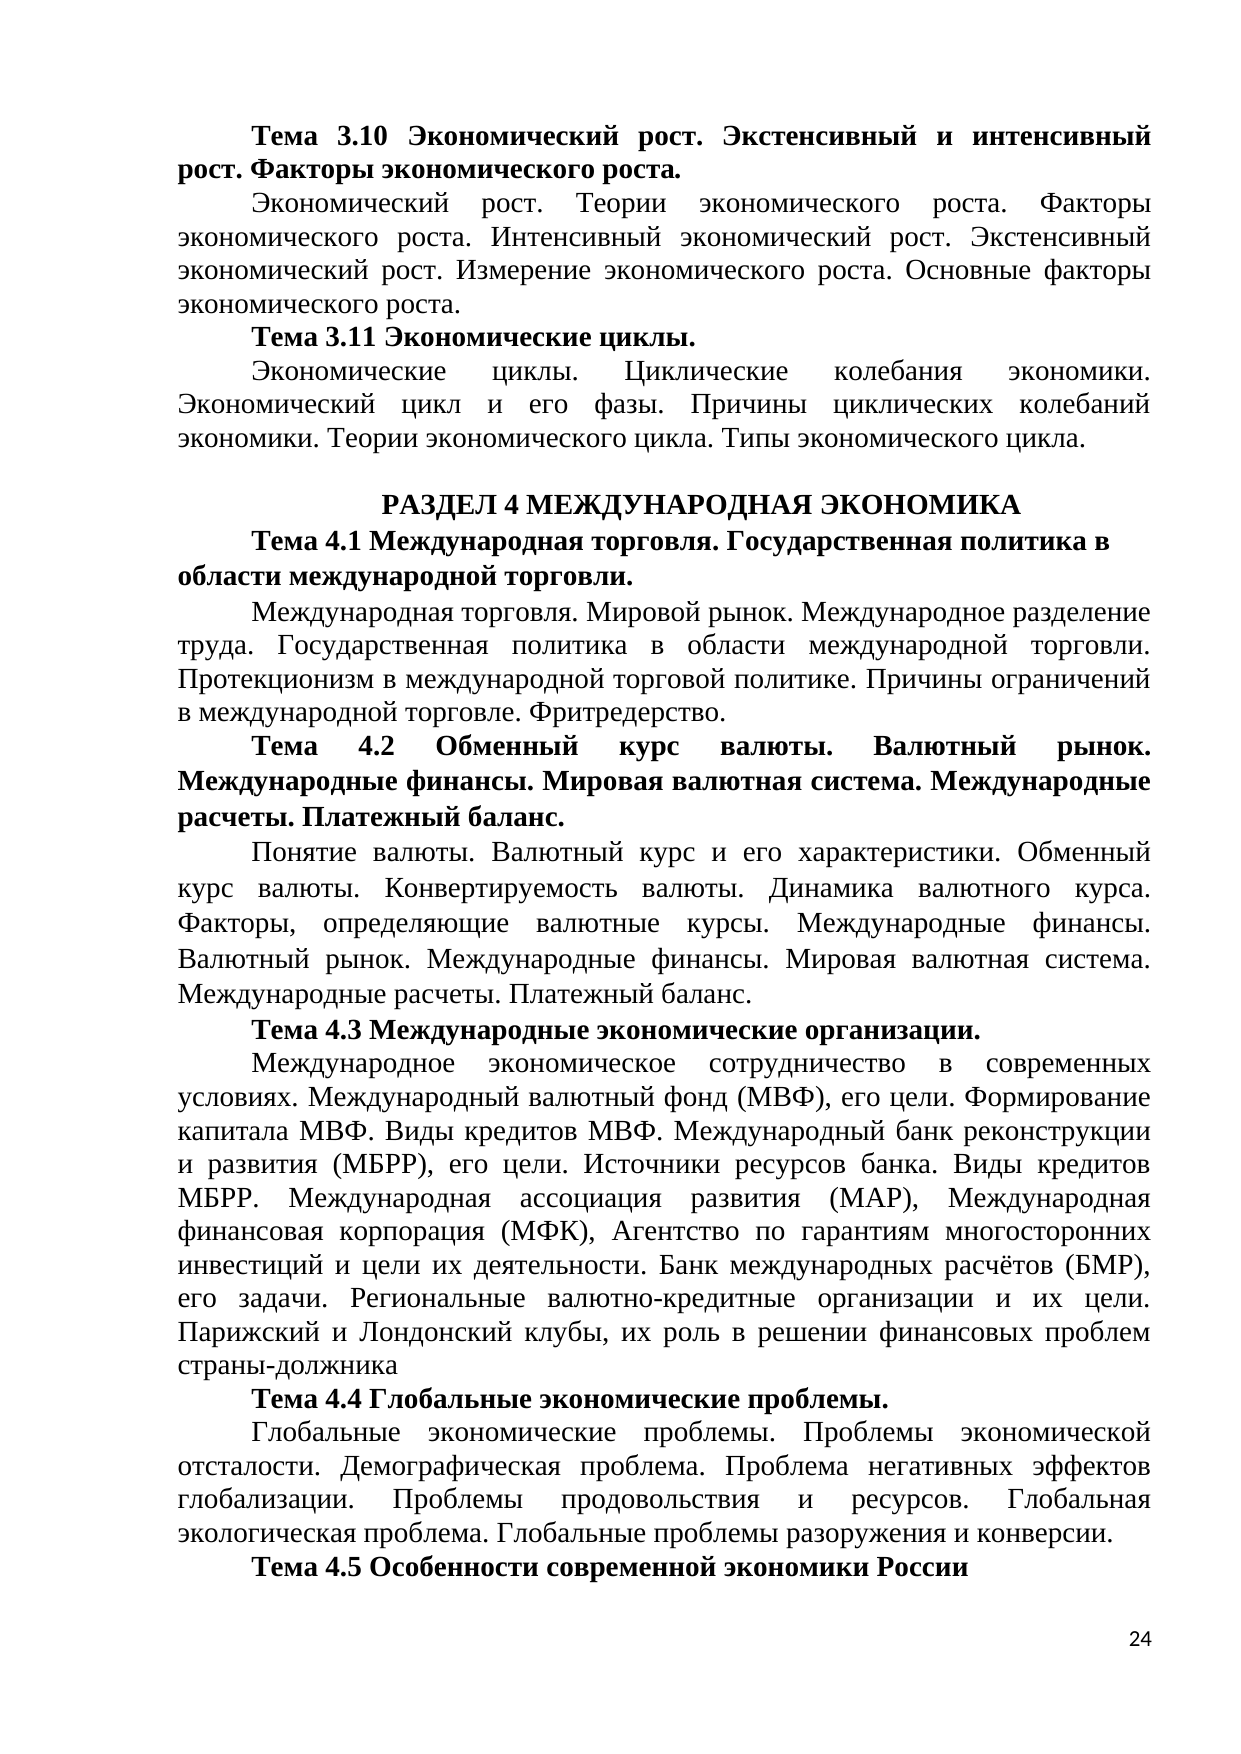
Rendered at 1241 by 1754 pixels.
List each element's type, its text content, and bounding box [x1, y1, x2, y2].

text Тема 3.10 Экономический рост. Экстенсивный и интенсивный рост. Факторы экономического роста. [177, 118, 1152, 185]
text Понятие валюты. Валютный курс и его характеристики. Обменный курс валюты. Конвертируемость валюты. Динамика валютного курса. Факторы, определяющие валютные курсы. Международные финансы. Валютный рынок. Международные финансы. Мировая валютная система. Международные расчеты. Платежный баланс. [177, 834, 1152, 1010]
text Международное экономическое сотрудничество в современных условиях. Международный валютный фонд (МВФ), его цели. Формирование капитала МВФ. Виды кредитов МВФ. Международный банк реконструкции и развития (МБРР), его цели. Источники ресурсов банка. Виды кредитов МБРР. Международная ассоциация развития (МАР), Международная финансовая корпорация (МФК), Агентство по гарантиям многосторонних инвестиций и цели их деятельности. Банк международных расчётов (БМР), его задачи. Региональные валютно-кредитные организации и их цели. Парижский и Лондонский клубы, их роль в решении финансовых проблем страны-должника [177, 1046, 1152, 1381]
text Экономический рост. Теории экономического роста. Факторы экономического роста. Интенсивный экономический рост. Экстенсивный экономический рост. Измерение экономического роста. Основные факторы экономического роста. [177, 185, 1152, 319]
text Тема 4.3 Международные экономические организации. [177, 1012, 1152, 1046]
text Тема 4.5 Особенности современной экономики России [177, 1549, 1152, 1582]
text Экономические циклы. Циклические колебания экономики. Экономический цикл и его фазы. Причины циклических колебаний экономики. Теории экономического цикла. Типы экономического цикла. [177, 353, 1152, 453]
text Международная торговля. Мировой рынок. Международное разделение труда. Государственная политика в области международной торговли. Протекционизм в международной торговой политике. Причины ограничений в международной торговле. Фритредерство. [177, 594, 1152, 728]
text Тема 4.1 Международная торговля. Государственная политика в области международной торговли. [177, 523, 1152, 592]
text Глобальные экономические проблемы. Проблемы экономической отсталости. Демографическая проблема. Проблема негативных эффектов глобализации. Проблемы продовольствия и ресурсов. Глобальная экологическая проблема. Глобальные проблемы разоружения и конверсии. [177, 1414, 1152, 1549]
text Тема 3.11 Экономические циклы. [177, 319, 1152, 353]
text Тема 4.2 Обменный курс валюты. Валютный рынок. Международные финансы. Мировая валютная система. Международные расчеты. Платежный баланс. [177, 728, 1152, 832]
text РАЗДЕЛ 4 МЕЖДУНАРОДНАЯ ЭКОНОМИКА [177, 487, 1152, 521]
text Тема 4.4 Глобальные экономические проблемы. [177, 1381, 1152, 1414]
